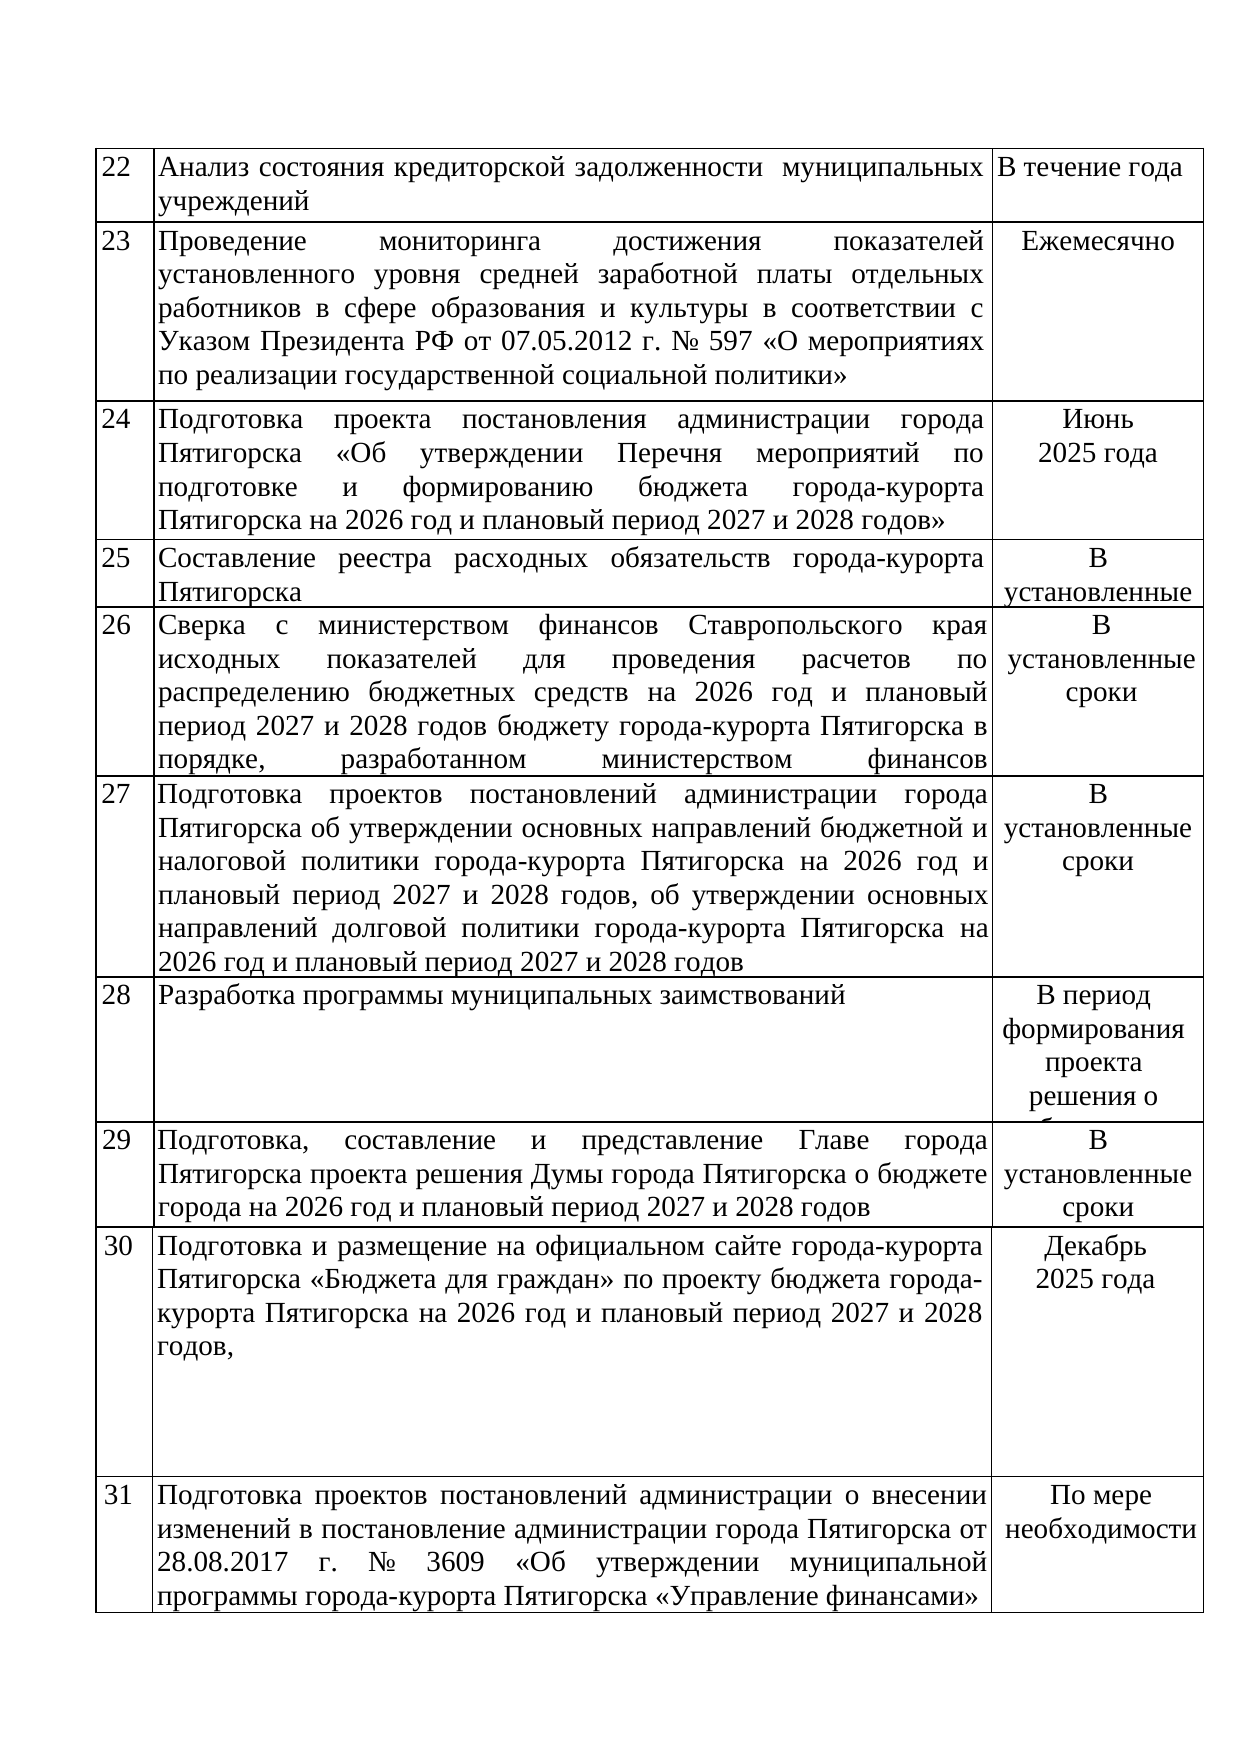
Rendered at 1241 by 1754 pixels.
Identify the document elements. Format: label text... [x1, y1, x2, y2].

table_cell В период формирования проекта решения о бюджете [993, 978, 1203, 1121]
table_cell В установленные сроки [993, 608, 1203, 775]
table_cell Сверка с министерством финансов Ставропольского края исходных показателей для проведения расчетов по распределению бюджетных средств на 2026 год и плановый период 2027 и 2028 годов бюджету города-курорта Пятигорска в порядке, разработанном министерством финансов Ставропольского края [155, 608, 992, 775]
table_cell Июнь 2025 года [993, 402, 1203, 538]
table_cell В течение года [993, 149, 1203, 221]
table_cell Декабрь 2025 года [992, 1228, 1203, 1476]
table_cell Подготовка, составление и представление Главе города Пятигорска проекта решения Думы города Пятигорска о бюджете города на 2026 год и плановый период 2027 и 2028 годов [155, 1123, 992, 1226]
table_cell Подготовка и размещение на официальном сайте города-курорта Пятигорска «Бюджета для граждан» по проекту бюджета города-курорта Пятигорска на 2026 год и плановый период 2027 и 2028 годов, [153, 1228, 991, 1476]
table_cell В установленные сроки [993, 540, 1203, 606]
table_cell Составление реестра расходных обязательств города-курорта Пятигорска [155, 540, 992, 606]
table_cell 29 [97, 1123, 153, 1226]
table_cell Подготовка проектов постановлений администрации города Пятигорска об утверждении основных направлений бюджетной и налоговой политики города-курорта Пятигорска на 2026 год и плановый период 2027 и 2028 годов, об утверждении основных направлений долговой политики города-курорта Пятигорска на 2026 год и плановый период 2027 и 2028 годов [155, 777, 992, 976]
table_cell Подготовка проектов постановлений администрации о внесении изменений в постановление администрации города Пятигорска от 28.08.2017 г. № 3609 «Об утверждении муниципальной программы города-курорта Пятигорска «Управление финансами» [153, 1477, 991, 1612]
table_cell Подготовка проекта постановления администрации города Пятигорска «Об утверждении Перечня мероприятий по подготовке и формированию бюджета города-курорта Пятигорска на 2026 год и плановый период 2027 и 2028 годов» [155, 402, 992, 538]
table_cell 31 [97, 1477, 152, 1612]
table_cell В установленные сроки [993, 1123, 1203, 1226]
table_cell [992, 1477, 1203, 1612]
table_cell 27 [97, 777, 153, 976]
table_cell 22 [97, 149, 153, 221]
table_cell В установленные сроки [993, 777, 1203, 976]
table_cell Анализ состояния кредиторской задолженности муниципальных учреждений [155, 149, 992, 221]
table_cell Разработка программы муниципальных заимствований [155, 978, 992, 1121]
table_cell 30 [97, 1228, 152, 1476]
table_cell Проведение мониторинга достижения показателей установленного уровня средней заработной платы отдельных работников в сфере образования и культуры в соответствии с Указом Президента РФ от 07.05.2012 г. № 597 «О мероприятиях по реализации государственной социальной политики» [155, 223, 992, 400]
table_cell 26 [97, 608, 153, 775]
table_cell 28 [97, 978, 153, 1121]
table_cell Ежемесячно [993, 223, 1203, 400]
table_cell 24 [97, 402, 153, 538]
table_cell 23 [97, 223, 153, 400]
table_cell 25 [97, 540, 153, 606]
